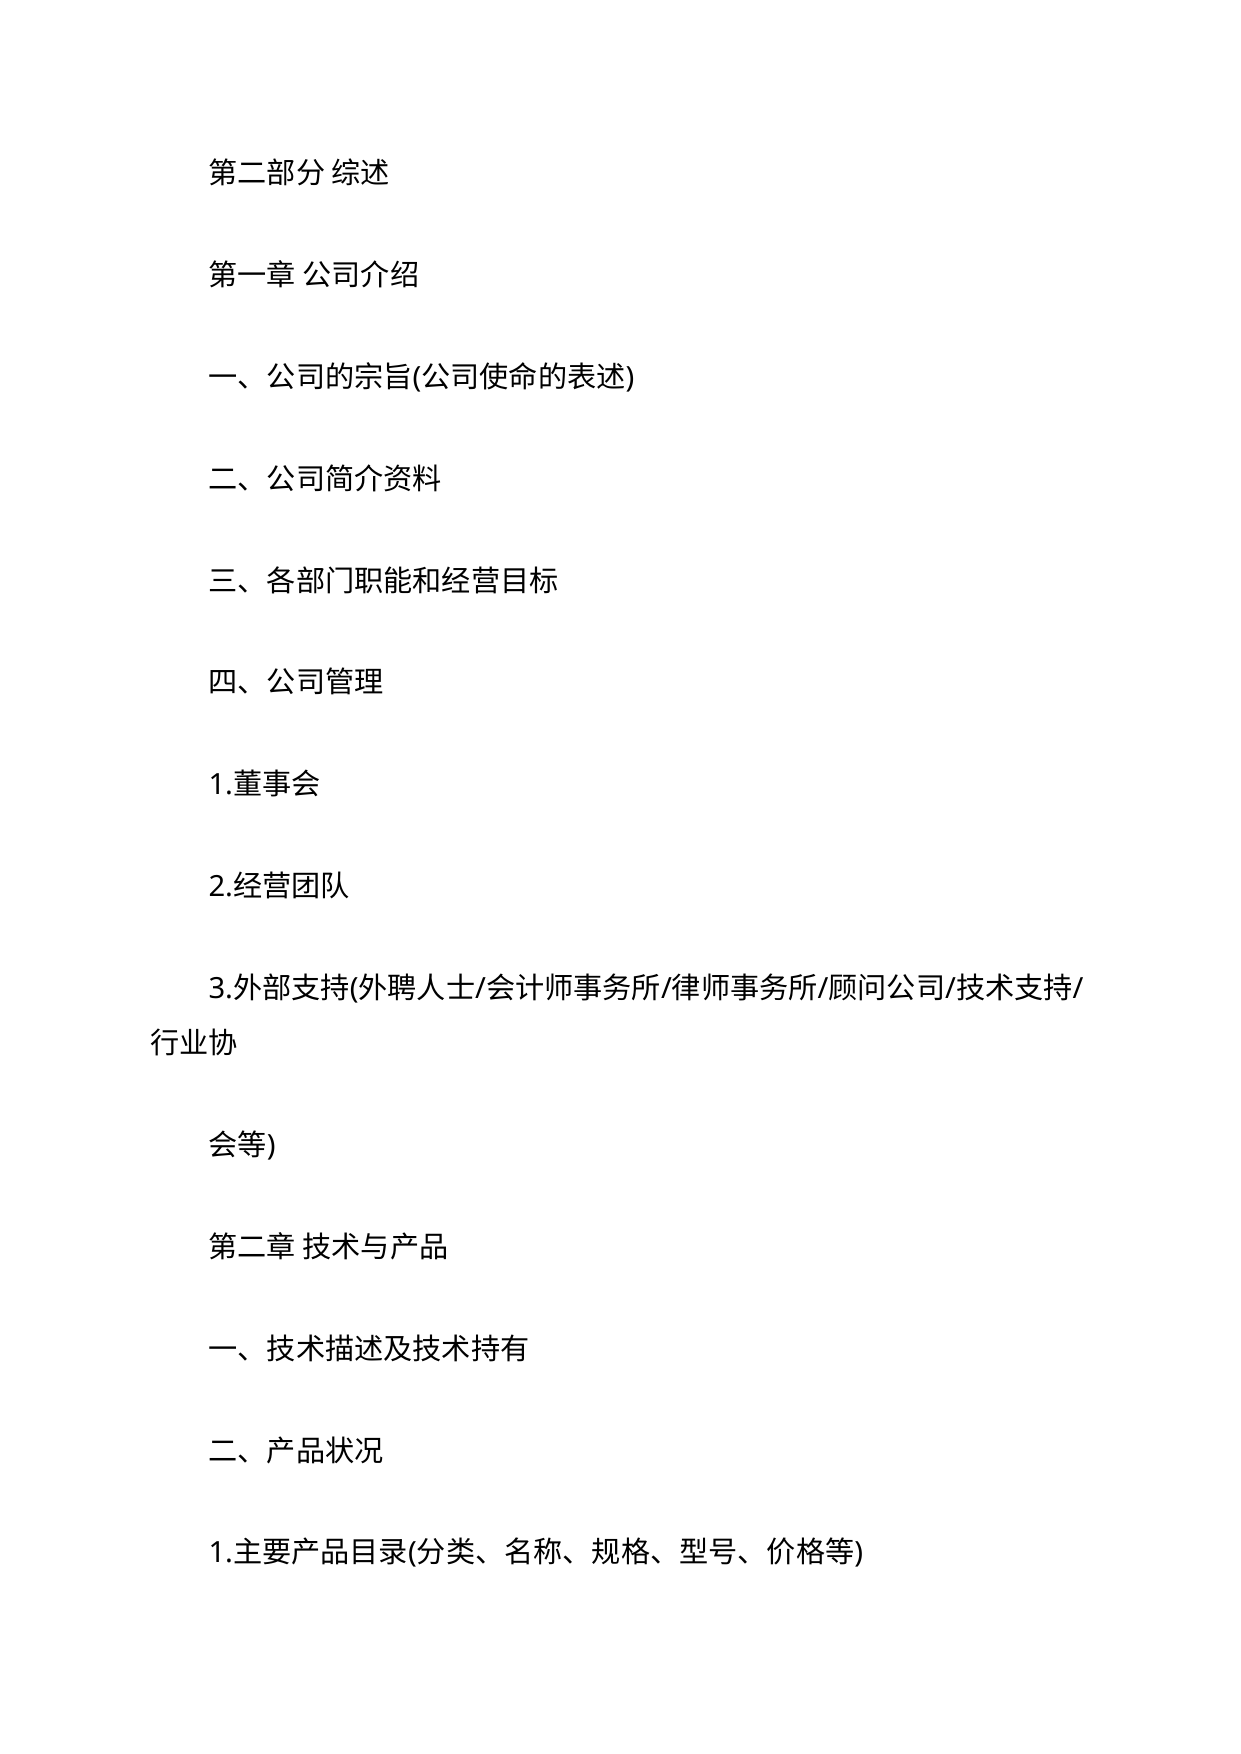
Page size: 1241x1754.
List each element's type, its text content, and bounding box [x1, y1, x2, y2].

text 第二章 技术与产品 [150, 1223, 1090, 1266]
text 二、公司简介资料 [150, 456, 1090, 498]
text 三、各部门职能和经营目标 [150, 557, 1090, 599]
text 第二部分 综述 [150, 150, 1090, 192]
text 2.经营团队 [150, 863, 1090, 905]
text 四、公司管理 [150, 659, 1090, 701]
text 会等) [150, 1122, 1090, 1164]
text 一、公司的宗旨(公司使命的表述) [150, 353, 1090, 396]
text 二、产品状况 [150, 1427, 1090, 1469]
text 一、技术描述及技术持有 [150, 1325, 1090, 1368]
text 3.外部支持(外聘人士/会计师事务所/律师事务所/顾问公司/技术支持/行业协 [150, 965, 1090, 1062]
text 1.主要产品目录(分类、名称、规格、型号、价格等) [150, 1529, 1090, 1571]
text 1.董事会 [150, 761, 1090, 803]
text 第一章 公司介绍 [150, 252, 1090, 294]
